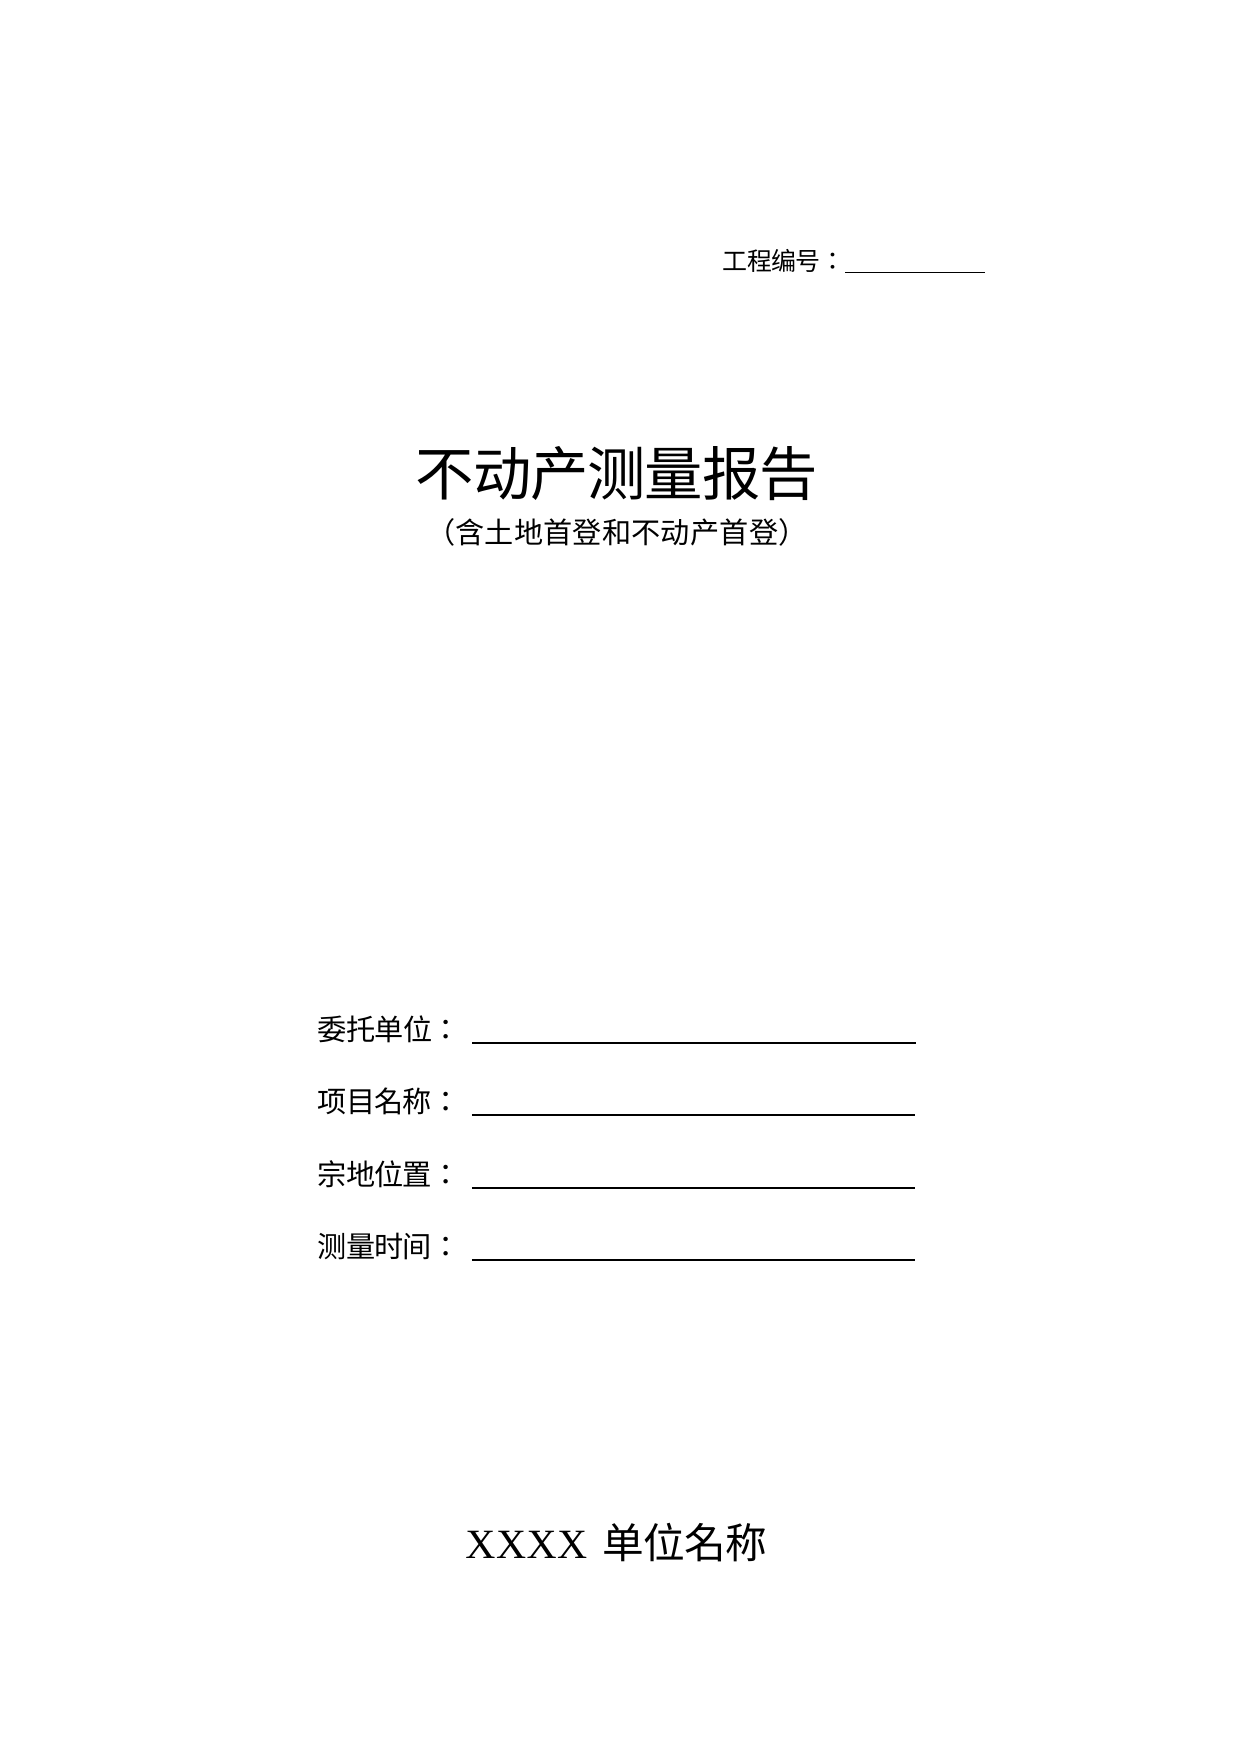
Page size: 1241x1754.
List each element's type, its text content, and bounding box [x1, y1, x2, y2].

text XXXX 单位名称 [167, 1516, 1065, 1569]
text 委托单位： [168, 1009, 1065, 1049]
text 测量时间： [317, 1226, 1065, 1266]
text 项目名称： [317, 1081, 1065, 1121]
text 工程编号： [722, 243, 1065, 277]
subtitle 不动产测量报告 （含土地首登和不动产首登） [168, 432, 1065, 552]
text 宗地位置： [317, 1154, 1065, 1194]
